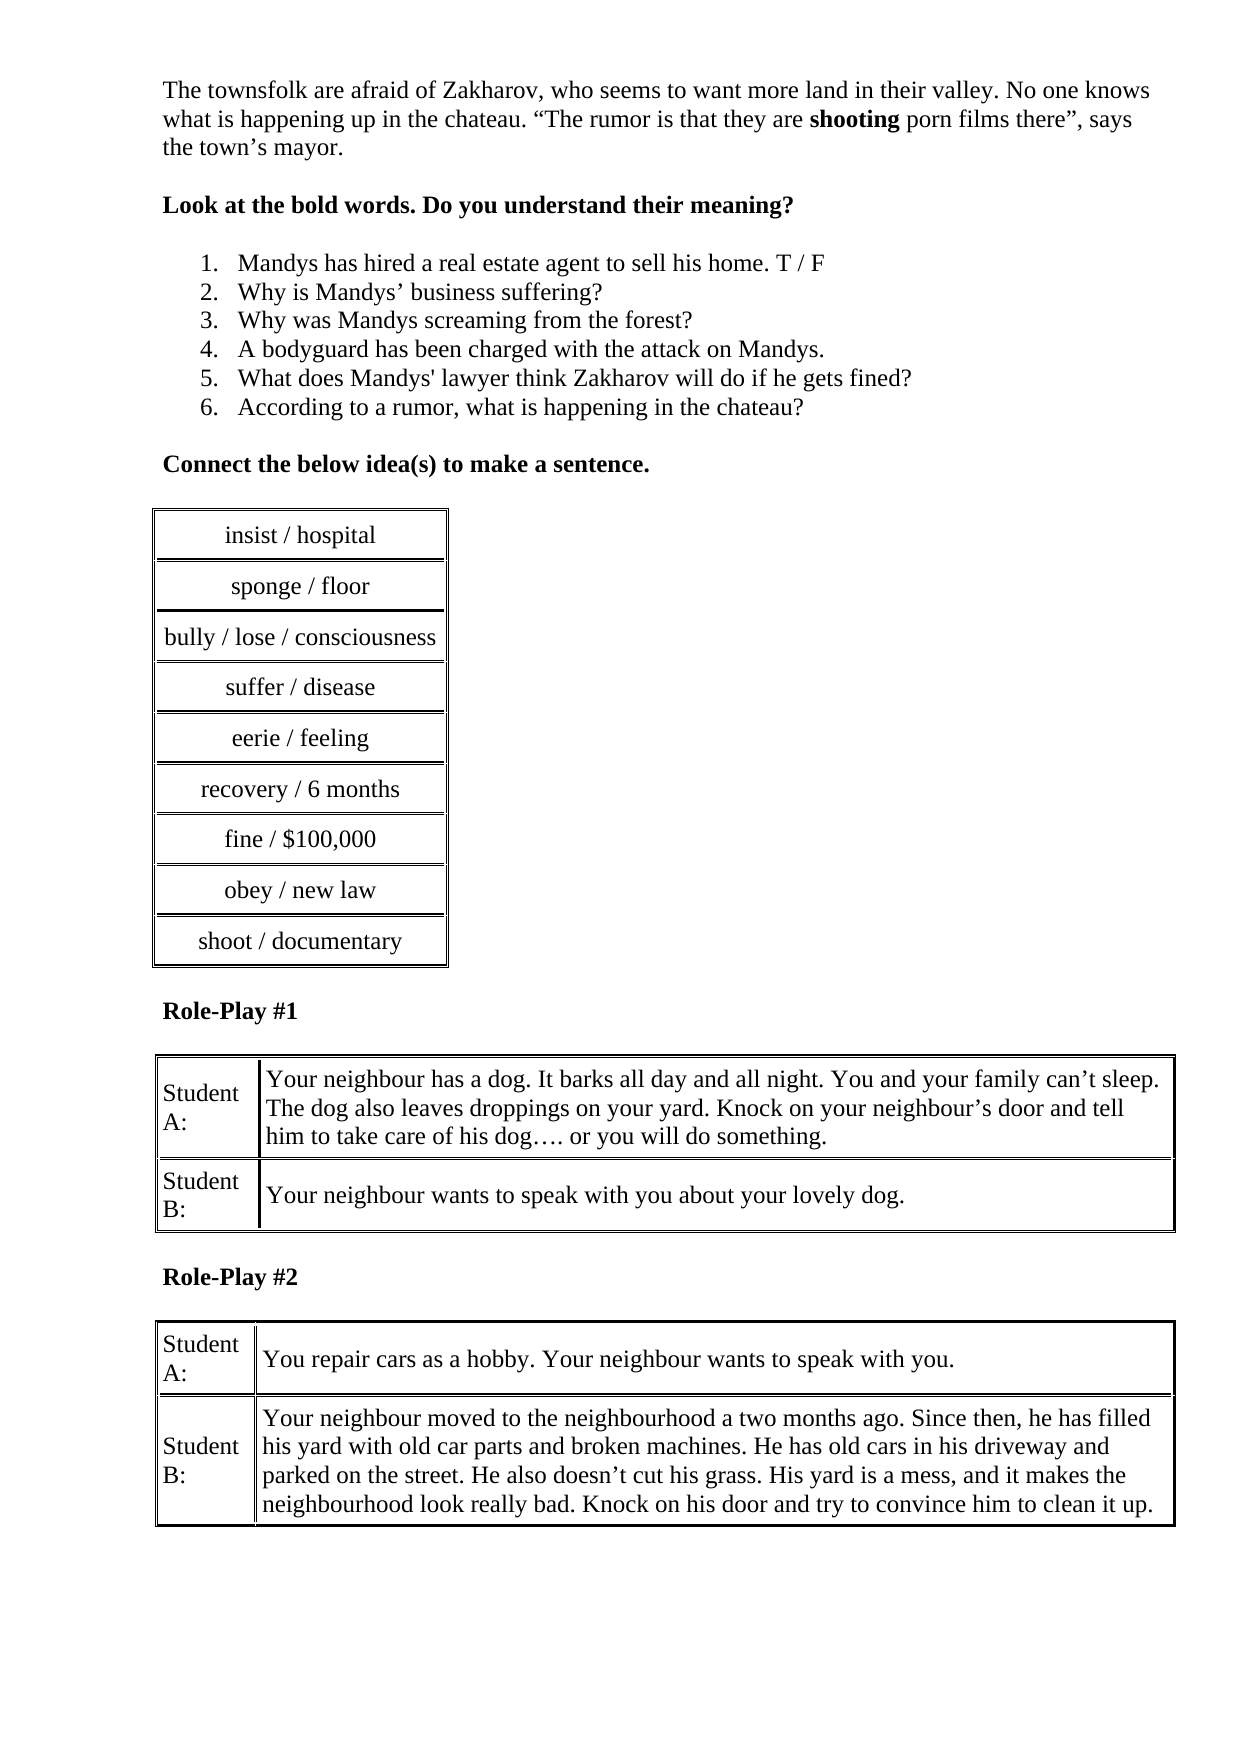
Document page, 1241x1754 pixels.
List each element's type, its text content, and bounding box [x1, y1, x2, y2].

table_header insist / hospital [155, 511, 446, 558]
table_cell fine / $100,000 [153, 812, 447, 863]
table_cell Your neighbour wants to speak with you about your lovely dog. [259, 1156, 1174, 1229]
table_cell obey / new law [153, 863, 447, 913]
table_header Student A: [158, 1323, 256, 1393]
table_cell sponge / floor [155, 558, 446, 609]
table_cell shoot / documentary [155, 913, 446, 964]
table_cell Student B: [158, 1156, 259, 1229]
list What does Mandys' lawyer think Zakharov will do if he gets fined? [200, 363, 1165, 392]
list Why was Mandys screaming from the forest? [200, 305, 1165, 334]
text Look at the bold words. Do you understand their meaning? [162, 190, 1165, 219]
table_cell recovery / 6 months [155, 761, 446, 812]
table_cell suffer / disease [153, 660, 447, 710]
table_cell eerie / feeling [155, 710, 446, 761]
text Connect the below idea(s) to make a sentence. [162, 449, 1165, 478]
text Role-Play #1 [162, 996, 1165, 1025]
list Mandys has hired a real estate agent to sell his home. T / F [200, 248, 1165, 277]
list According to a rumor, what is happening in the chateau? [200, 392, 1165, 420]
table_cell Student B: [158, 1393, 256, 1524]
table_header Your neighbour has a dog. It barks all day and all night. You and your family can’t sleep. The dog also leaves droppings on your yard. Knock on your neighbour’s door and tell him to take care of his dog…. or you will do something. [259, 1058, 1173, 1156]
text Role-Play #2 [162, 1262, 1165, 1291]
list Why is Mandys’ business suffering? [200, 277, 1165, 305]
text The townsfolk are afraid of Zakharov, who seems to want more land in their valley. No one knows what is happening up in the chateau. “The rumor is that they are shooting porn films there”, says the town’s mayor. [162, 75, 1165, 161]
table_cell Your neighbour moved to the neighbourhood a two months ago. Since then, he has filled his yard with old car parts and broken machines. He has old cars in his driveway and parked on the street. He also doesn’t cut his grass. His yard is a mess, and it makes the neighbourhood look really bad. Knock on his door and try to convince him to clean it up. [256, 1393, 1174, 1524]
table_header You repair cars as a hobby. Your neighbour wants to speak with you. [256, 1323, 1173, 1393]
table_header Student A: [158, 1058, 259, 1156]
list A bodyguard has been charged with the attack on Mandys. [200, 334, 1165, 363]
table_cell bully / lose / consciousness [155, 609, 446, 660]
